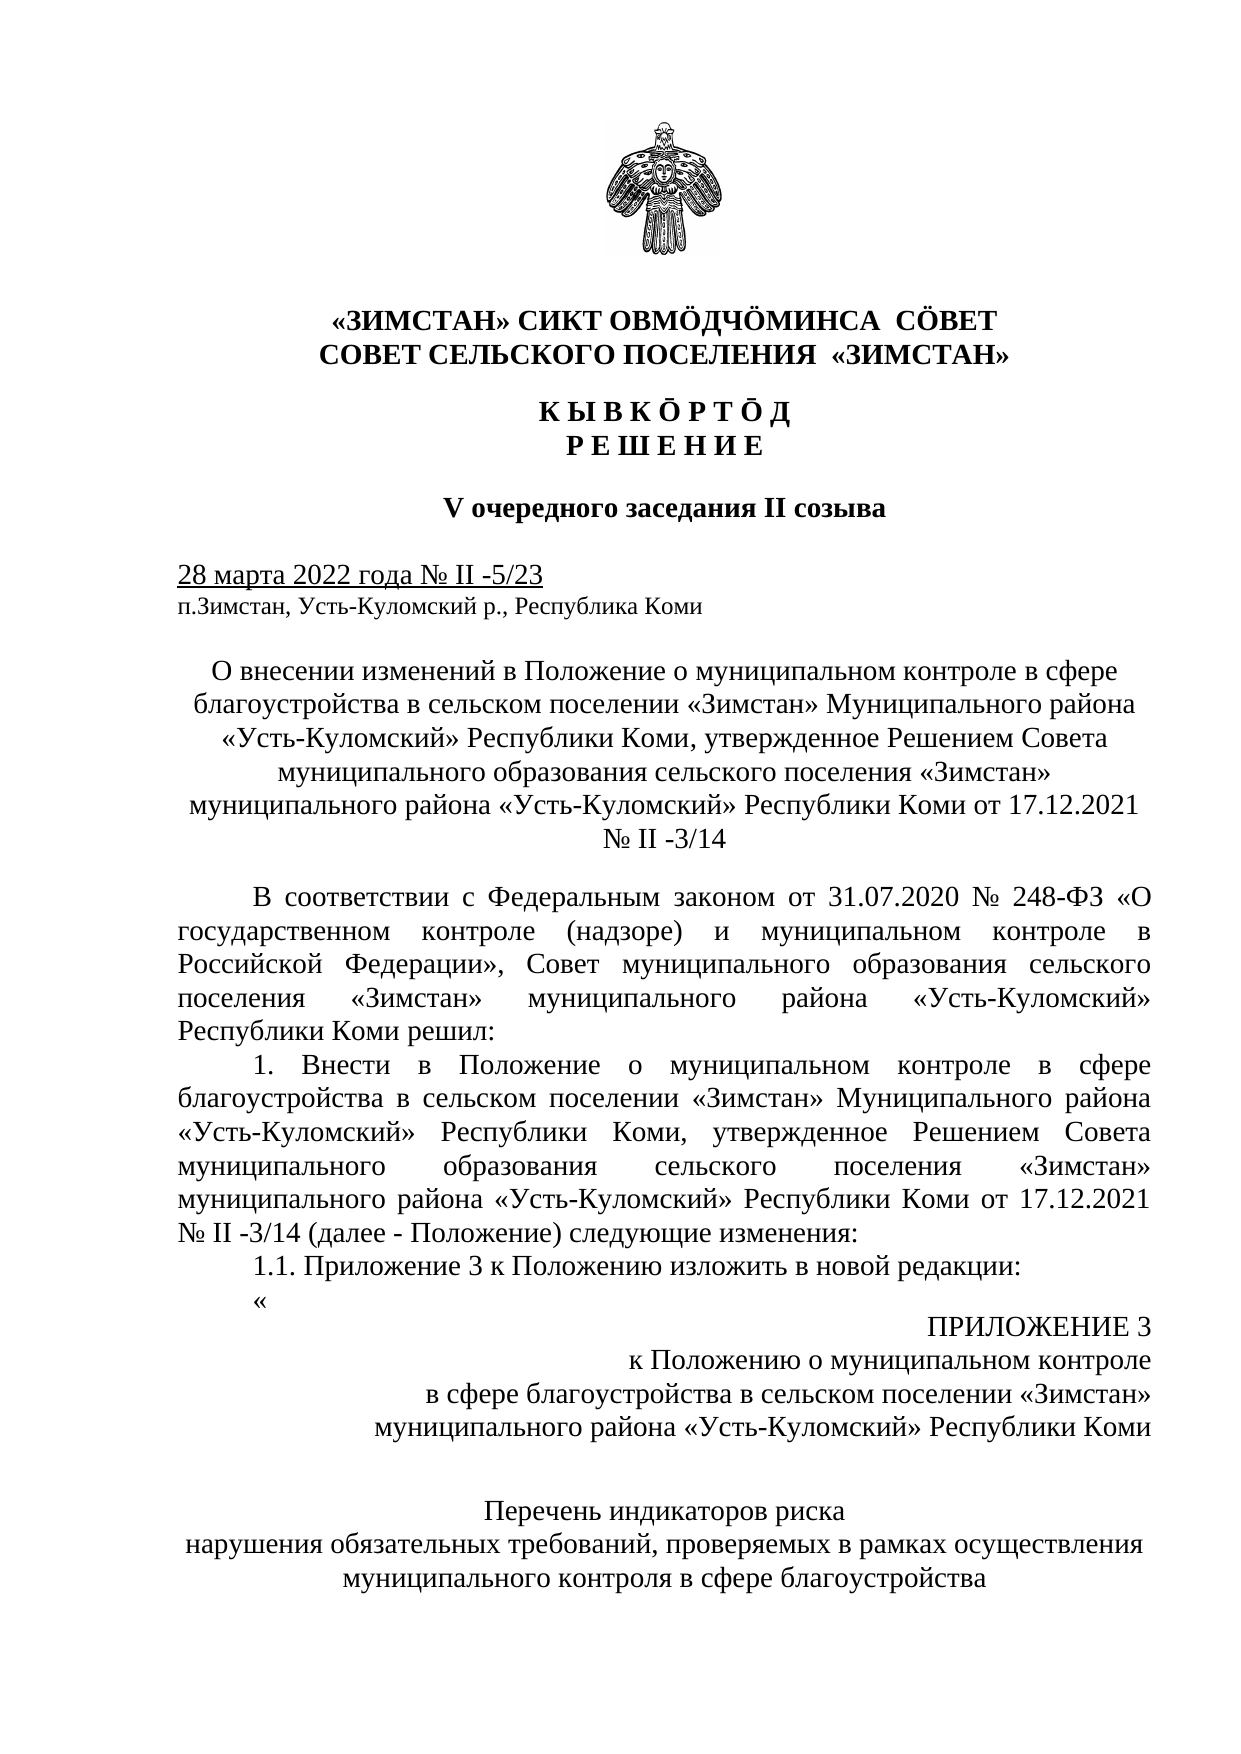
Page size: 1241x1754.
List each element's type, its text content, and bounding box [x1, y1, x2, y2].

text Р Е Ш Е Н И Е [177, 428, 1152, 461]
text 1. Внести в Положение о муниципальном контроле в сфере благоустройства в сельском поселении «Зимстан» Муниципального района «Усть-Куломский» Республики Коми, утвержденное Решением Совета муниципального образования сельского поселения «Зимстан» муниципального района «Усть-Куломский» Республики Коми от 17.12.2021 № II -3/14 (далее - Положение) следующие изменения: [177, 1047, 1152, 1248]
text К Ы В К Ō Р Т Ō Д [177, 394, 1152, 428]
text 28 марта 2022 года № II -5/23 [177, 557, 1152, 591]
text В соответствии с Федеральным законом от 31.07.2020 № 248-ФЗ «О государственном контроле (надзоре) и муниципальном контроле в Российской Федерации», Совет муниципального образования сельского поселения «Зимстан» муниципального района «Усть-Куломский» Республики Коми решил: [177, 879, 1152, 1047]
text 1.1. Приложение 3 к Положению изложить в новой редакции: [177, 1248, 1152, 1282]
text ПРИЛОЖЕНИЕ 3 [649, 1315, 1152, 1342]
text О внесении изменений в Положение о муниципальном контроле в сфере благоустройства в сельском поселении «Зимстан» Муниципального района «Усть-Куломский» Республики Коми, утвержденное Решением Совета муниципального образования сельского поселения «Зимстан» муниципального района «Усть-Куломский» Республики Коми от 17.12.2021 № II -3/14 [177, 653, 1152, 854]
text Перечень индикаторов риска [177, 1493, 1152, 1526]
text V очередного заседания II созыва [177, 490, 1152, 524]
text п.Зимстан, Усть-Куломский р., Республика Коми [177, 591, 1152, 619]
text нарушения обязательных требований, проверяемых в рамках осуществления муниципального контроля в сфере благоустройства [177, 1526, 1152, 1593]
text в сфере благоустройства в сельском поселении «Зимстан» [177, 1376, 1152, 1409]
text СОВЕТ СЕЛЬСКОГО ПОСЕЛЕНИЯ «ЗИМСТАН» [177, 337, 1152, 370]
text «ЗИМСТАН» СИКТ ОВМÖДЧÖМИНСА СÖВЕТ [177, 303, 1152, 337]
text к Положению о муниципальном контроле [177, 1342, 1152, 1376]
text муниципального района «Усть-Куломский» Республики Коми [177, 1409, 1152, 1443]
text « [177, 1282, 1152, 1315]
